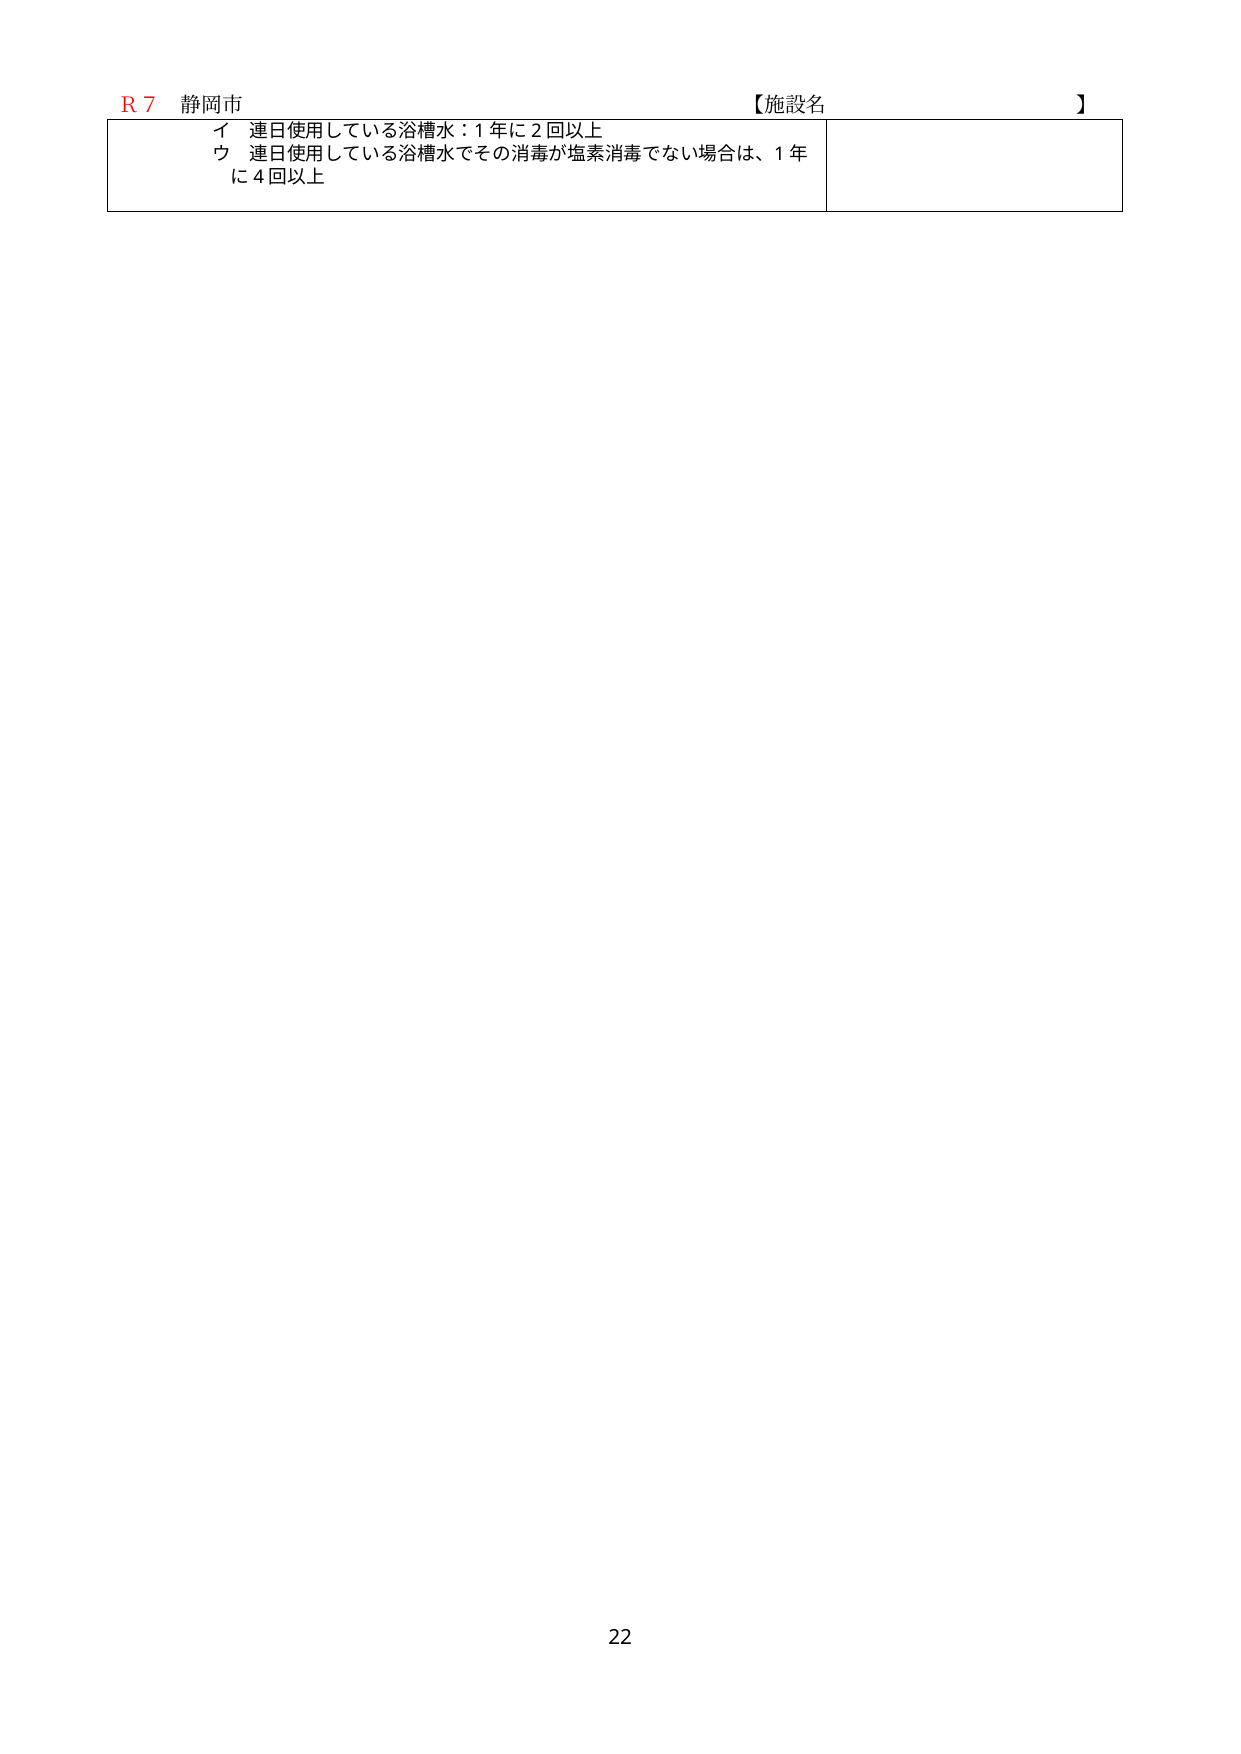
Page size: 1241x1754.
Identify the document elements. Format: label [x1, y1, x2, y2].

table_cell [108, 120, 826, 211]
table_cell [827, 120, 1122, 211]
